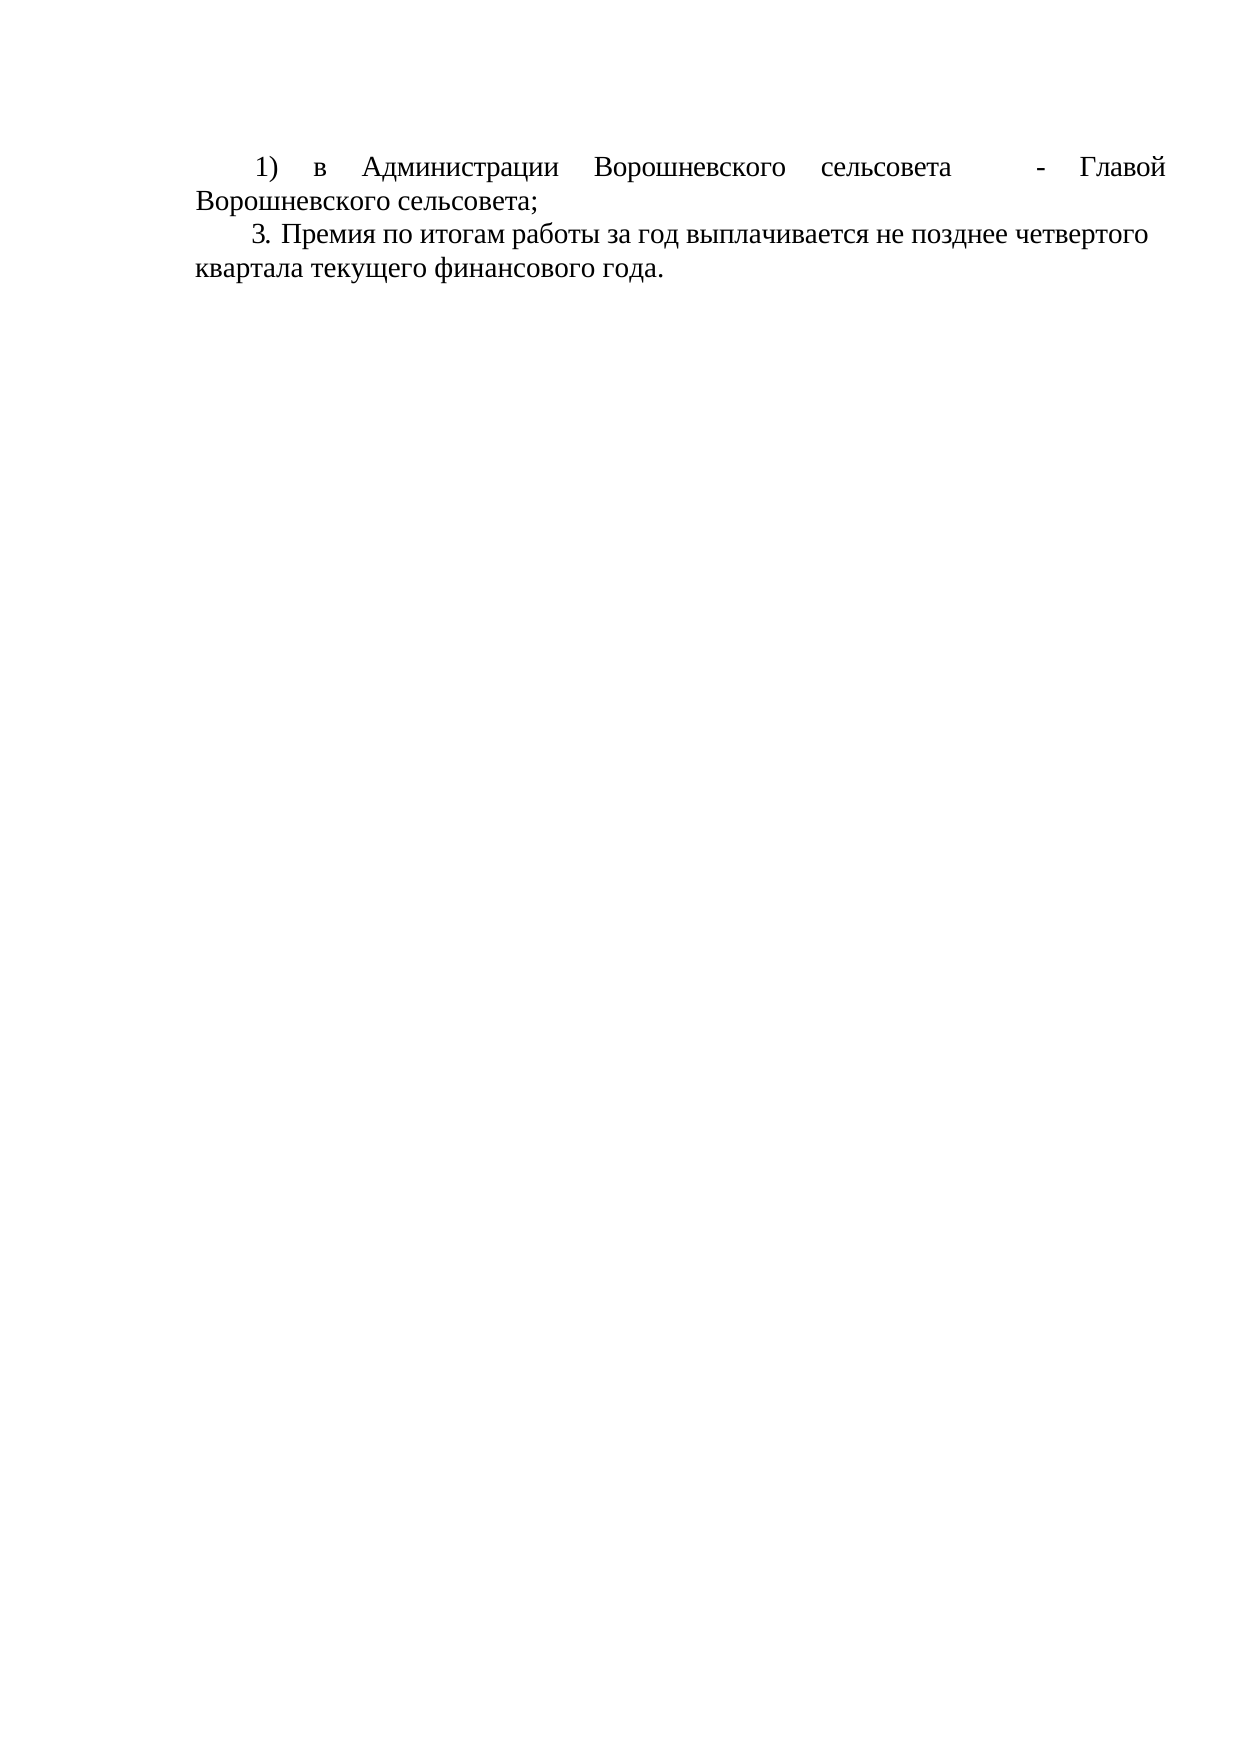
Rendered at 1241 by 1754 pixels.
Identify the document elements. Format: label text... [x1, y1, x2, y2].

text 1) в Администрации Ворошневского сельсовета - Главой [254, 150, 1185, 183]
text Ворошневского сельсовета; [195, 183, 1185, 217]
text 3. Премия по итогам работы за год выплачивается не позднее четвертого квартала текущего финансового года. [195, 217, 1184, 284]
